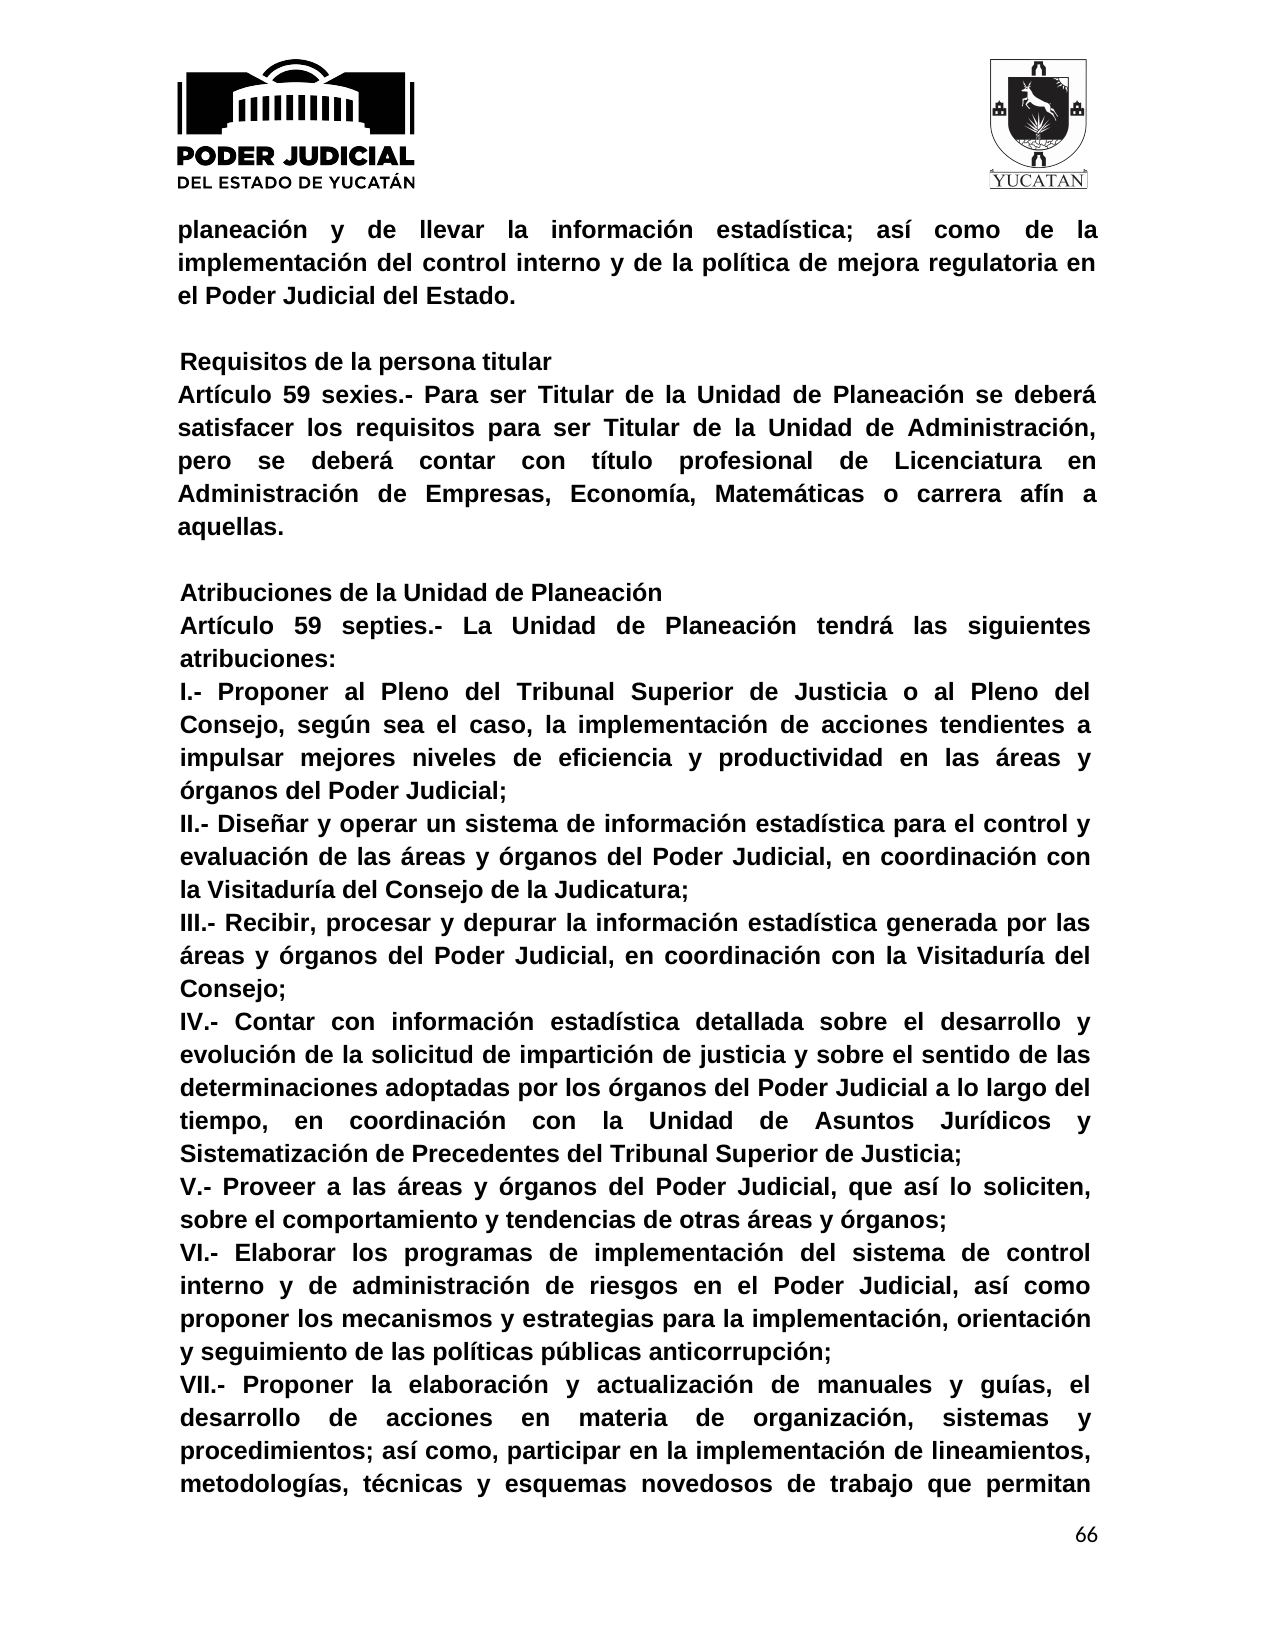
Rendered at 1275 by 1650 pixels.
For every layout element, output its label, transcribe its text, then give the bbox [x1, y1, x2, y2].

text V.- Proveer a las áreas y órganos del Poder Judicial, que así lo soliciten, sobre el comportamiento y tendencias de otras áreas y órganos; [179, 1172, 1092, 1234]
picture [989, 59, 1088, 189]
text Artículo 59 septies.- La Unidad de Planeación tendrá las siguientes atribuciones: [179, 611, 1092, 673]
text Atribuciones de la Unidad de Planeación [179, 578, 1092, 607]
text Artículo 59 sexies.- Para ser Titular de la Unidad de Planeación se deberá satisfacer los requisitos para ser Titular de la Unidad de Administración, pero se deberá contar con título profesional de Licenciatura en Administración de Empresas, Economía, Matemáticas o carrera afín a aquellas. [177, 380, 1098, 541]
text IV.- Contar con información estadística detallada sobre el desarrollo y evolución de la solicitud de impartición de justicia y sobre el sentido de las determinaciones adoptadas por los órganos del Poder Judicial a lo largo del tiempo, en coordinación con la Unidad de Asuntos Jurídicos y Sistematización de Precedentes del Tribunal Superior de Justicia; [179, 1007, 1092, 1168]
text VI.- Elaborar los programas de implementación del sistema de control interno y de administración de riesgos en el Poder Judicial, así como proponer los mecanismos y estrategias para la implementación, orientación y seguimiento de las políticas públicas anticorrupción; [179, 1238, 1092, 1366]
text I.- Proponer al Pleno del Tribunal Superior de Justicia o al Pleno del Consejo, según sea el caso, la implementación de acciones tendientes a impulsar mejores niveles de eficiencia y productividad en las áreas y órganos del Poder Judicial; [179, 677, 1092, 805]
text II.- Diseñar y operar un sistema de información estadística para el control y evaluación de las áreas y órganos del Poder Judicial, en coordinación con la Visitaduría del Consejo de la Judicatura; [179, 809, 1092, 904]
text Requisitos de la persona titular [179, 347, 1092, 375]
text III.- Recibir, procesar y depurar la información estadística generada por las áreas y órganos del Poder Judicial, en coordinación con la Visitaduría del Consejo; [179, 908, 1092, 1003]
picture [177, 59, 415, 189]
